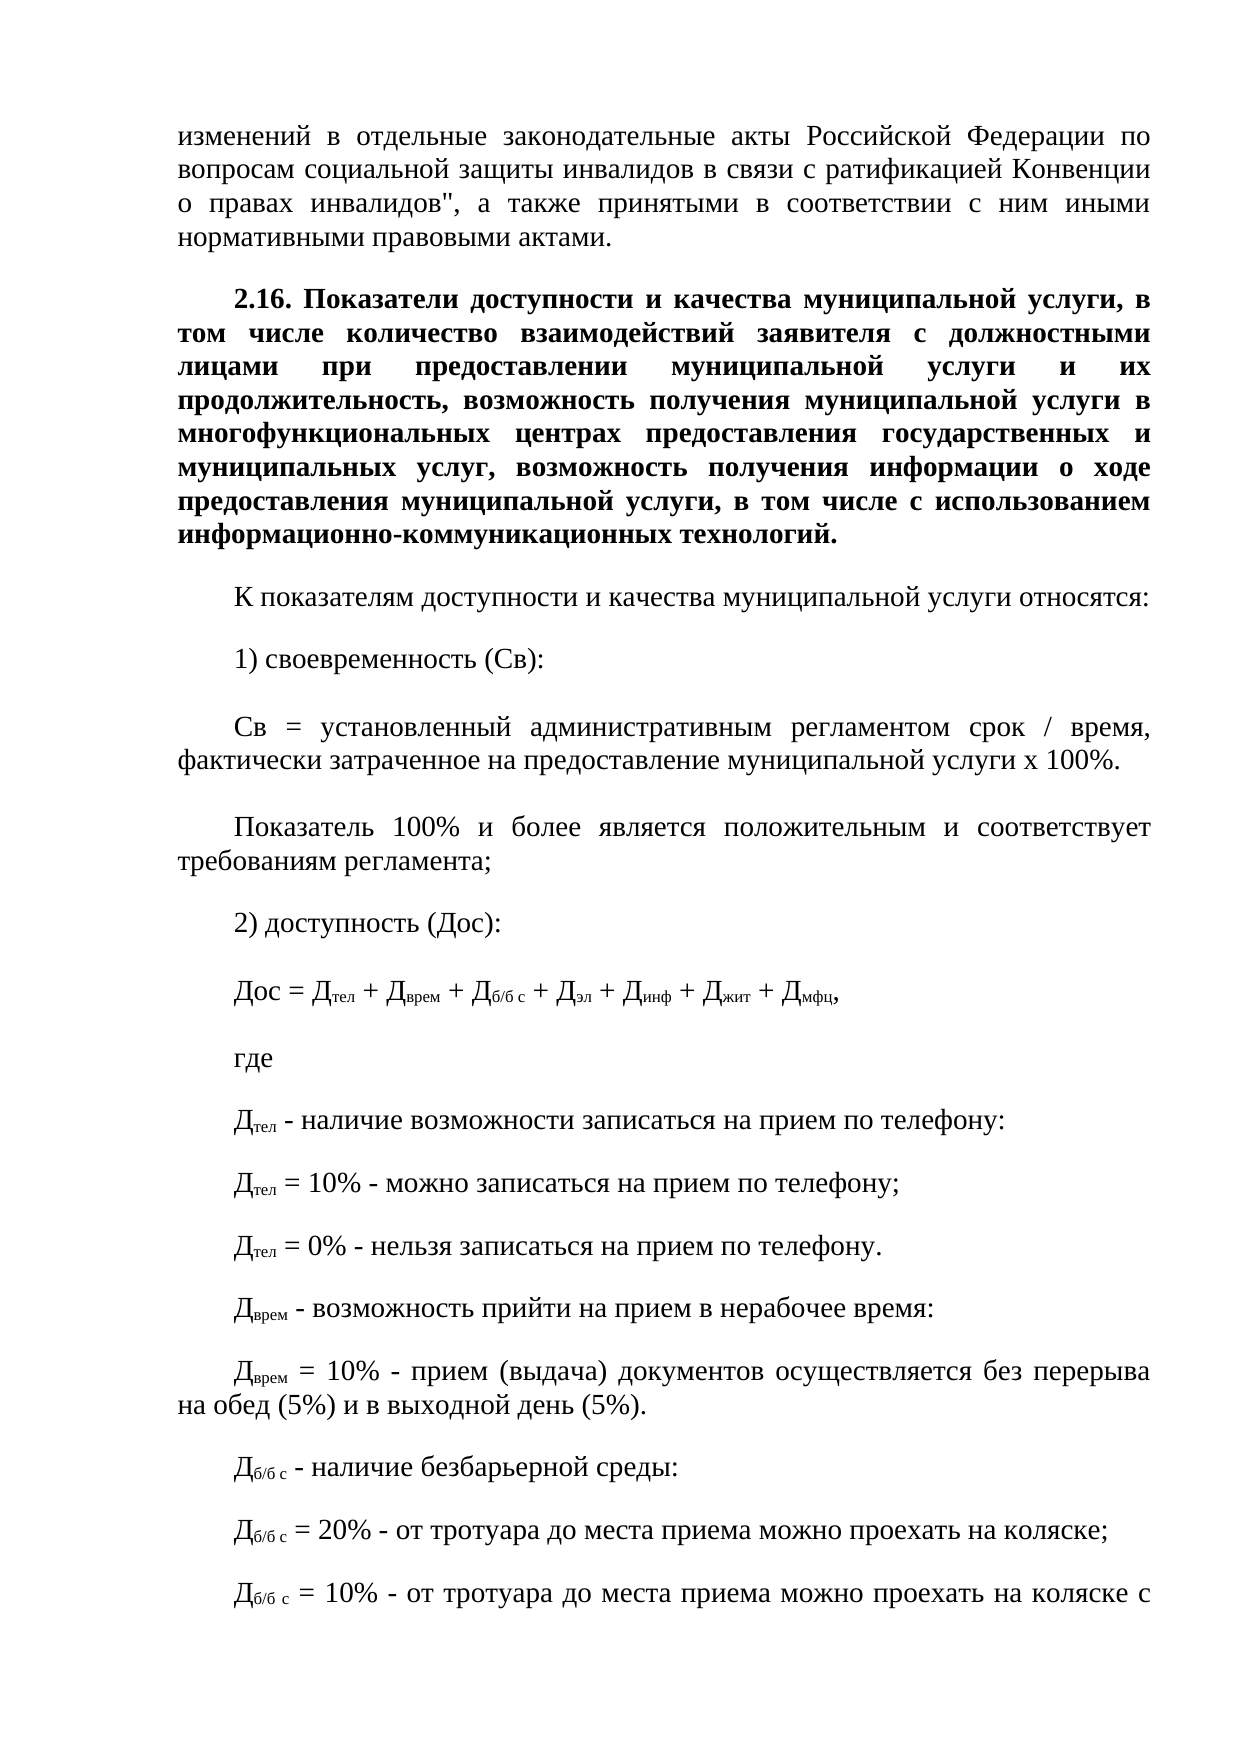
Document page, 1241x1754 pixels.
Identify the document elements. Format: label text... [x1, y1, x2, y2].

text Дврем = 10% - прием (выдача) документов осуществляется без перерыва на обед (5%) и в выходной день (5%). [177, 1353, 1152, 1420]
text Дтел = 10% - можно записаться на прием по телефону; [177, 1165, 1152, 1199]
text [177, 1575, 1152, 1608]
text Дб/б с - наличие безбарьерной среды: [177, 1449, 1152, 1483]
text Дврем - возможность прийти на прием в нерабочее время: [177, 1291, 1152, 1324]
text Показатель 100% и более является положительным и соответствует требованиям регламента; [177, 809, 1152, 876]
text где [177, 1040, 1152, 1073]
text Дос = Дтел + Дврем + Дб/б с + Дэл + Динф + Джит + Дмфц, [177, 973, 1152, 1006]
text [177, 118, 1152, 252]
text 1) своевременность (Св): [177, 642, 1152, 675]
text 2) доступность (Дос): [177, 906, 1152, 939]
title 2.16. Показатели доступности и качества муниципальной услуги, в том числе количество взаимодействий заявителя с должностными лицами при предоставлении муниципальной услуги и их продолжительность, возможность получения муниципальной услуги в многофункциональных центрах предоставления государственных и муниципальных услуг, возможность получения информации о ходе предоставления муниципальной услуги, в том числе с использованием информационно-коммуникационных технологий. [177, 281, 1152, 550]
text Дтел - наличие возможности записаться на прием по телефону: [177, 1102, 1152, 1136]
text Св = установленный административным регламентом срок / время, фактически затраченное на предоставление муниципальной услуги x 100%. [177, 709, 1152, 776]
text Дб/б с = 20% - от тротуара до места приема можно проехать на коляске; [177, 1512, 1152, 1546]
text Дтел = 0% - нельзя записаться на прием по телефону. [177, 1228, 1152, 1261]
text К показателям доступности и качества муниципальной услуги относятся: [177, 579, 1152, 612]
